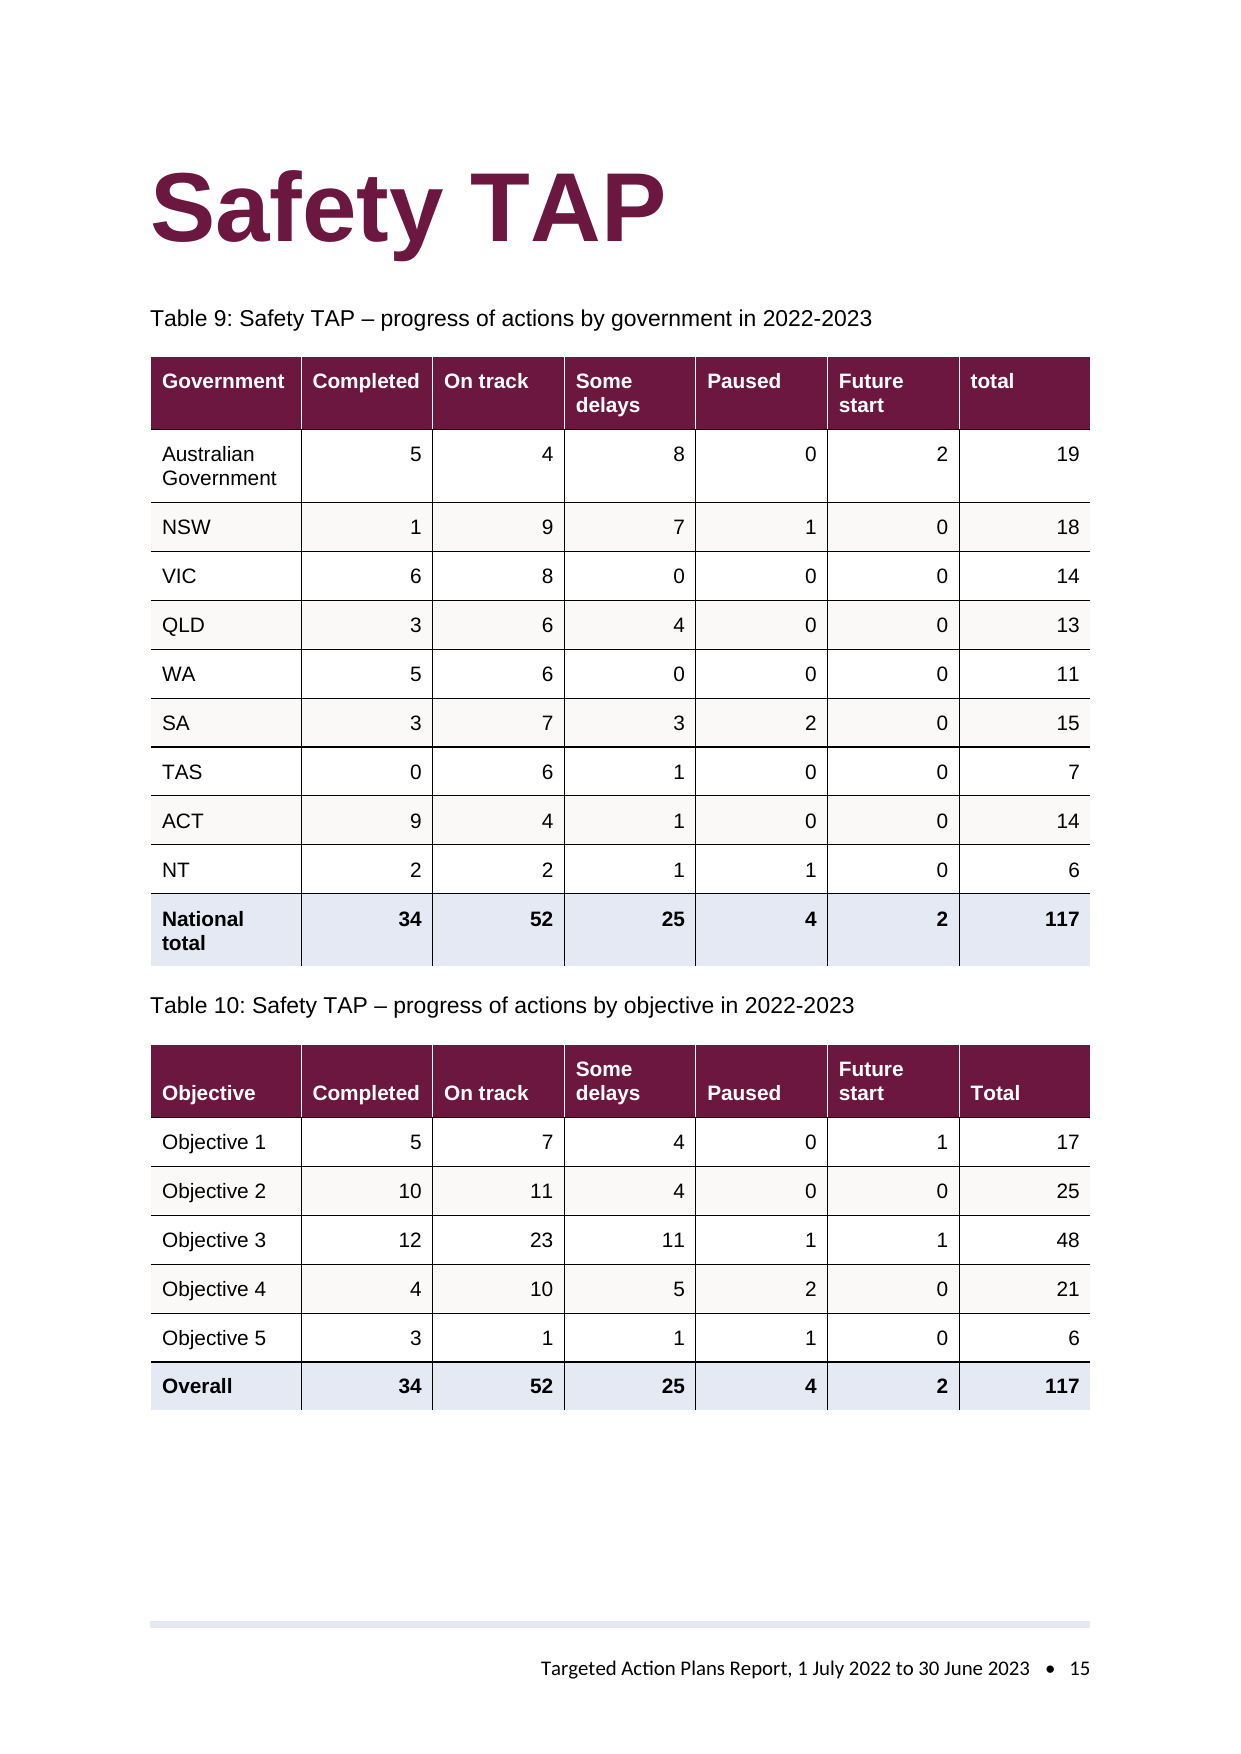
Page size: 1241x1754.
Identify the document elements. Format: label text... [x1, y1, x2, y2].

table_cell 6 [433, 650, 564, 697]
table_cell 5 [302, 650, 432, 697]
table_header Some delays [565, 1045, 695, 1117]
table_cell 0 [828, 796, 959, 844]
table_cell 0 [696, 552, 827, 599]
table_cell 4 [433, 796, 564, 844]
table_cell Objective 2 [151, 1167, 301, 1214]
table_header Future start [828, 1045, 959, 1117]
table_cell 0 [828, 1314, 959, 1361]
table_cell 3 [565, 699, 695, 746]
table_cell 0 [828, 650, 959, 697]
text Safety TAP [150, 150, 1090, 263]
table_cell 4 [565, 1167, 695, 1214]
table_header Future start [828, 357, 959, 429]
table_cell 4 [302, 1265, 432, 1312]
table_cell 117 [960, 894, 1090, 966]
table_cell Objective 5 [151, 1314, 301, 1361]
table_cell 10 [433, 1265, 564, 1312]
table_cell 11 [960, 650, 1090, 697]
table_cell 25 [960, 1167, 1090, 1214]
table_cell 4 [696, 894, 827, 966]
table_cell 19 [960, 430, 1090, 502]
table_cell 4 [696, 1363, 827, 1410]
table_cell 1 [302, 503, 432, 551]
table_cell 3 [302, 699, 432, 746]
table_cell 0 [302, 748, 432, 795]
table_cell 1 [565, 845, 695, 893]
table_cell 2 [828, 894, 959, 966]
table_cell 18 [960, 503, 1090, 551]
table_cell 0 [696, 601, 827, 648]
table_cell 12 [302, 1216, 432, 1263]
table_cell 2 [696, 699, 827, 746]
table_header total [960, 357, 1090, 429]
table_cell 0 [696, 796, 827, 844]
table_cell WA [151, 650, 301, 697]
table_cell 8 [433, 552, 564, 599]
table_cell 52 [433, 894, 564, 966]
table_header Government [151, 357, 301, 429]
table_cell 0 [828, 845, 959, 893]
table_cell 0 [828, 503, 959, 551]
table_cell 10 [302, 1167, 432, 1214]
table_cell 0 [696, 1118, 827, 1166]
table_header Total [960, 1045, 1090, 1117]
table_cell 3 [302, 601, 432, 648]
table_cell 0 [696, 1167, 827, 1214]
table_cell 7 [960, 748, 1090, 795]
text Table 10: Safety TAP – progress of actions by objective in 2022-2023 [150, 992, 1090, 1019]
table_cell 52 [433, 1363, 564, 1410]
table_cell 0 [696, 650, 827, 697]
table_cell 15 [960, 699, 1090, 746]
table_cell 5 [302, 1118, 432, 1166]
table_cell 2 [828, 1363, 959, 1410]
table_cell Objective 3 [151, 1216, 301, 1263]
table_cell 0 [828, 601, 959, 648]
table_cell 11 [565, 1216, 695, 1263]
table_cell 25 [565, 894, 695, 966]
table_cell 13 [960, 601, 1090, 648]
table_header Completed [302, 357, 432, 429]
table_cell TAS [151, 748, 301, 795]
table_cell 0 [828, 1265, 959, 1312]
table_cell 7 [433, 699, 564, 746]
table_cell 6 [960, 1314, 1090, 1361]
table_cell 2 [302, 845, 432, 893]
table_cell SA [151, 699, 301, 746]
table_cell National total [151, 894, 301, 966]
table_cell 2 [433, 845, 564, 893]
table_cell 1 [828, 1216, 959, 1263]
table_cell VIC [151, 552, 301, 599]
table_cell 34 [302, 894, 432, 966]
table_cell 6 [433, 748, 564, 795]
table_cell 14 [960, 552, 1090, 599]
table_cell 34 [302, 1363, 432, 1410]
table_cell 5 [565, 1265, 695, 1312]
table_cell 0 [828, 1167, 959, 1214]
table_header On track [433, 357, 564, 429]
table_cell 2 [696, 1265, 827, 1312]
table_cell 9 [433, 503, 564, 551]
table_cell 25 [565, 1363, 695, 1410]
table_cell ACT [151, 796, 301, 844]
table_cell 1 [828, 1118, 959, 1166]
table_cell 1 [565, 796, 695, 844]
table_header Completed [302, 1045, 432, 1117]
table_cell 7 [565, 503, 695, 551]
table_cell 0 [696, 430, 827, 502]
table_cell Overall [151, 1363, 301, 1410]
table_cell 48 [960, 1216, 1090, 1263]
table_cell 2 [828, 430, 959, 502]
table_cell 9 [302, 796, 432, 844]
table_cell 0 [828, 552, 959, 599]
table_header Objective [151, 1045, 301, 1117]
table_cell 1 [565, 1314, 695, 1361]
table_cell 0 [565, 650, 695, 697]
table_cell 1 [696, 1216, 827, 1263]
table_cell 0 [828, 699, 959, 746]
table_cell NSW [151, 503, 301, 551]
table_cell 6 [433, 601, 564, 648]
table_cell 4 [565, 1118, 695, 1166]
text Table 9: Safety TAP – progress of actions by government in 2022-2023 [150, 304, 1090, 331]
table_cell 1 [696, 503, 827, 551]
table_cell QLD [151, 601, 301, 648]
table_cell 1 [433, 1314, 564, 1361]
table_cell Objective 1 [151, 1118, 301, 1166]
table_cell 21 [960, 1265, 1090, 1312]
table_cell 0 [696, 748, 827, 795]
table_cell 4 [433, 430, 564, 502]
table_cell 5 [302, 430, 432, 502]
table_header Paused [696, 1045, 827, 1117]
table_cell 6 [302, 552, 432, 599]
table_cell 0 [828, 748, 959, 795]
table_cell 6 [960, 845, 1090, 893]
table_cell Australian Government [151, 430, 301, 502]
table_cell 1 [696, 845, 827, 893]
table_cell 7 [433, 1118, 564, 1166]
table_cell 1 [696, 1314, 827, 1361]
table_cell 8 [565, 430, 695, 502]
table_cell NT [151, 845, 301, 893]
table_header On track [433, 1045, 564, 1117]
table_header Paused [696, 357, 827, 429]
table_cell Objective 4 [151, 1265, 301, 1312]
table_cell 14 [960, 796, 1090, 844]
table_cell 1 [565, 748, 695, 795]
table_header Some delays [565, 357, 695, 429]
table_cell 0 [565, 552, 695, 599]
table_cell 117 [960, 1363, 1090, 1410]
table_cell 4 [565, 601, 695, 648]
table_cell 23 [433, 1216, 564, 1263]
table_cell 17 [960, 1118, 1090, 1166]
table_cell 3 [302, 1314, 432, 1361]
table_cell 11 [433, 1167, 564, 1214]
